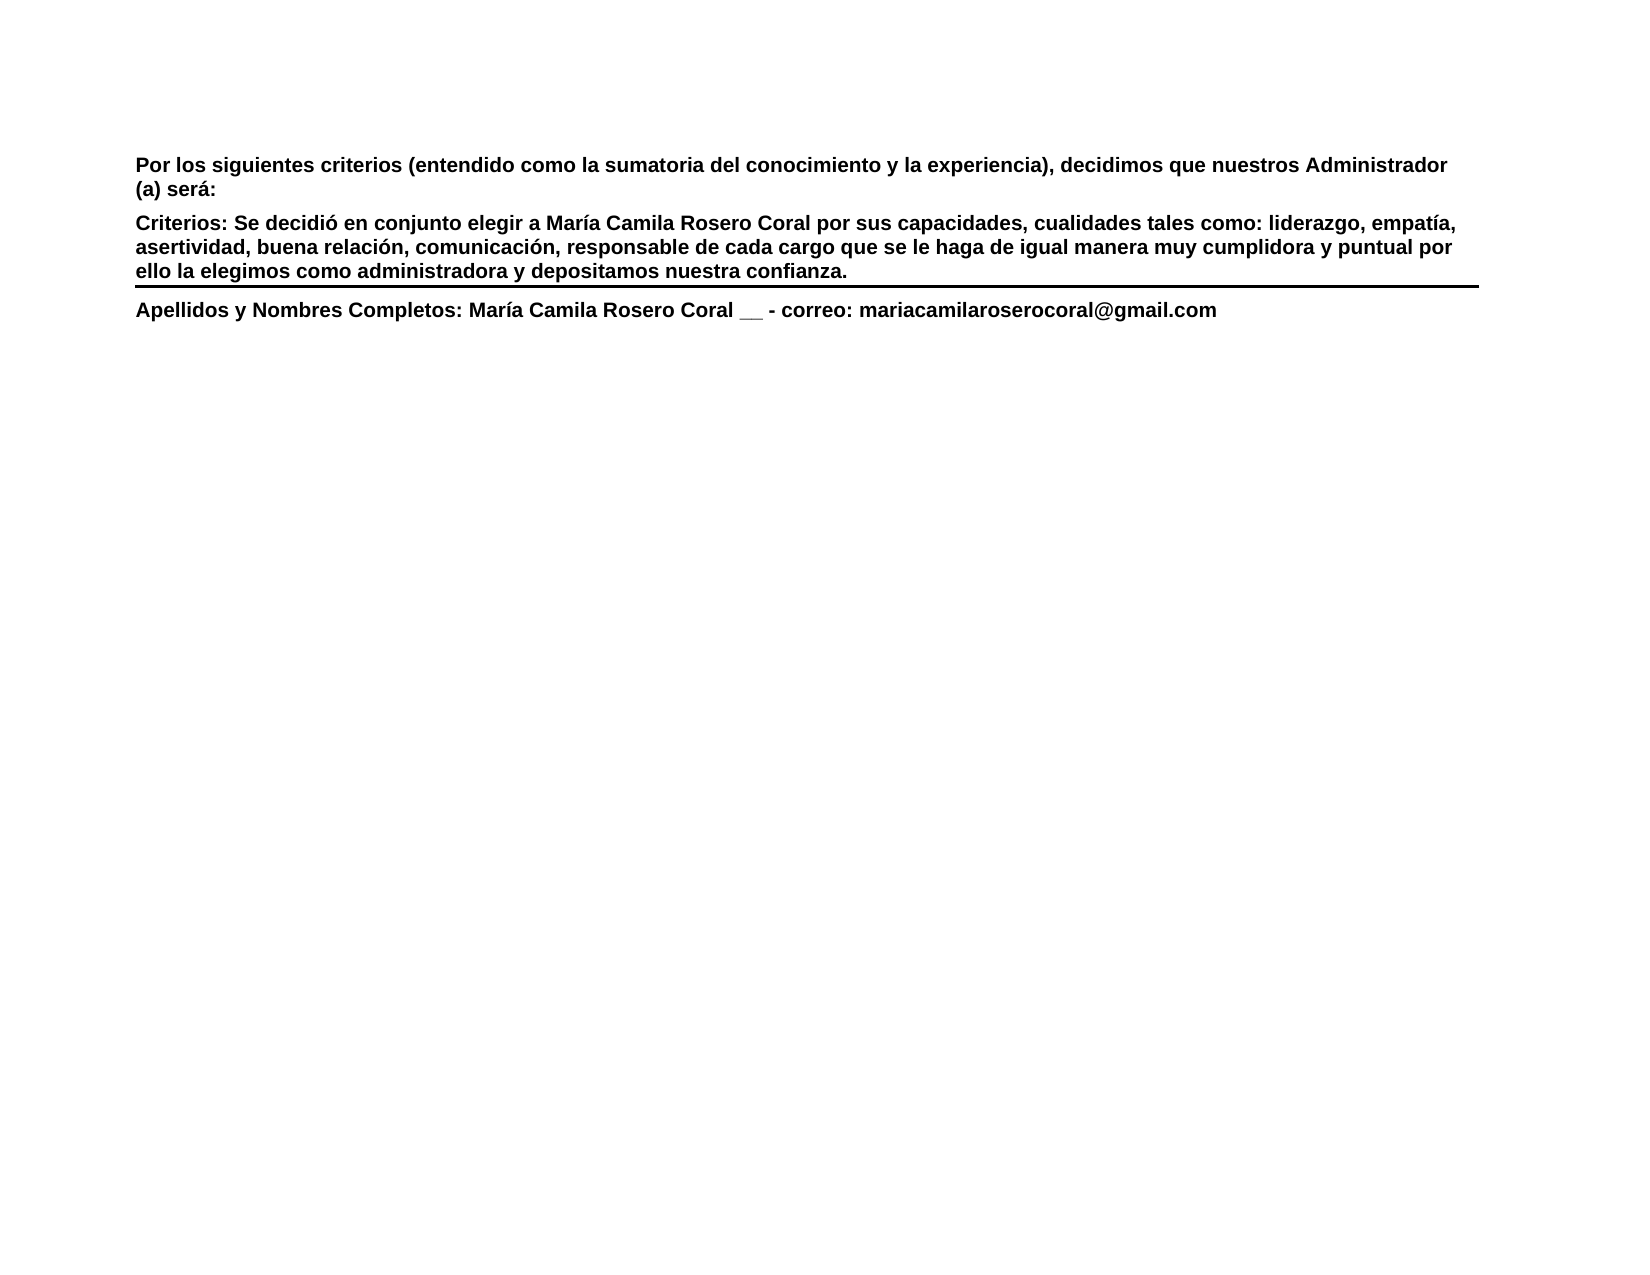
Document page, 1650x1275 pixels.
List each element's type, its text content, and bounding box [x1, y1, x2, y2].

text Por los siguientes criterios (entendido como la sumatoria del conocimiento y la experiencia), decidimos que nuestros Administrador (a) será: [135, 153, 1479, 201]
text Apellidos y Nombres Completos: María Camila Rosero Coral __ - correo: mariacamilaroserocoral@gmail.com [135, 297, 1479, 321]
text Criterios: Se decidió en conjunto elegir a María Camila Rosero Coral por sus capacidades, cualidades tales como: liderazgo, empatía, asertividad, buena relación, comunicación, responsable de cada cargo que se le haga de igual manera muy cumplidora y puntual por ello la elegimos como administradora y depositamos nuestra confianza. [135, 211, 1479, 285]
